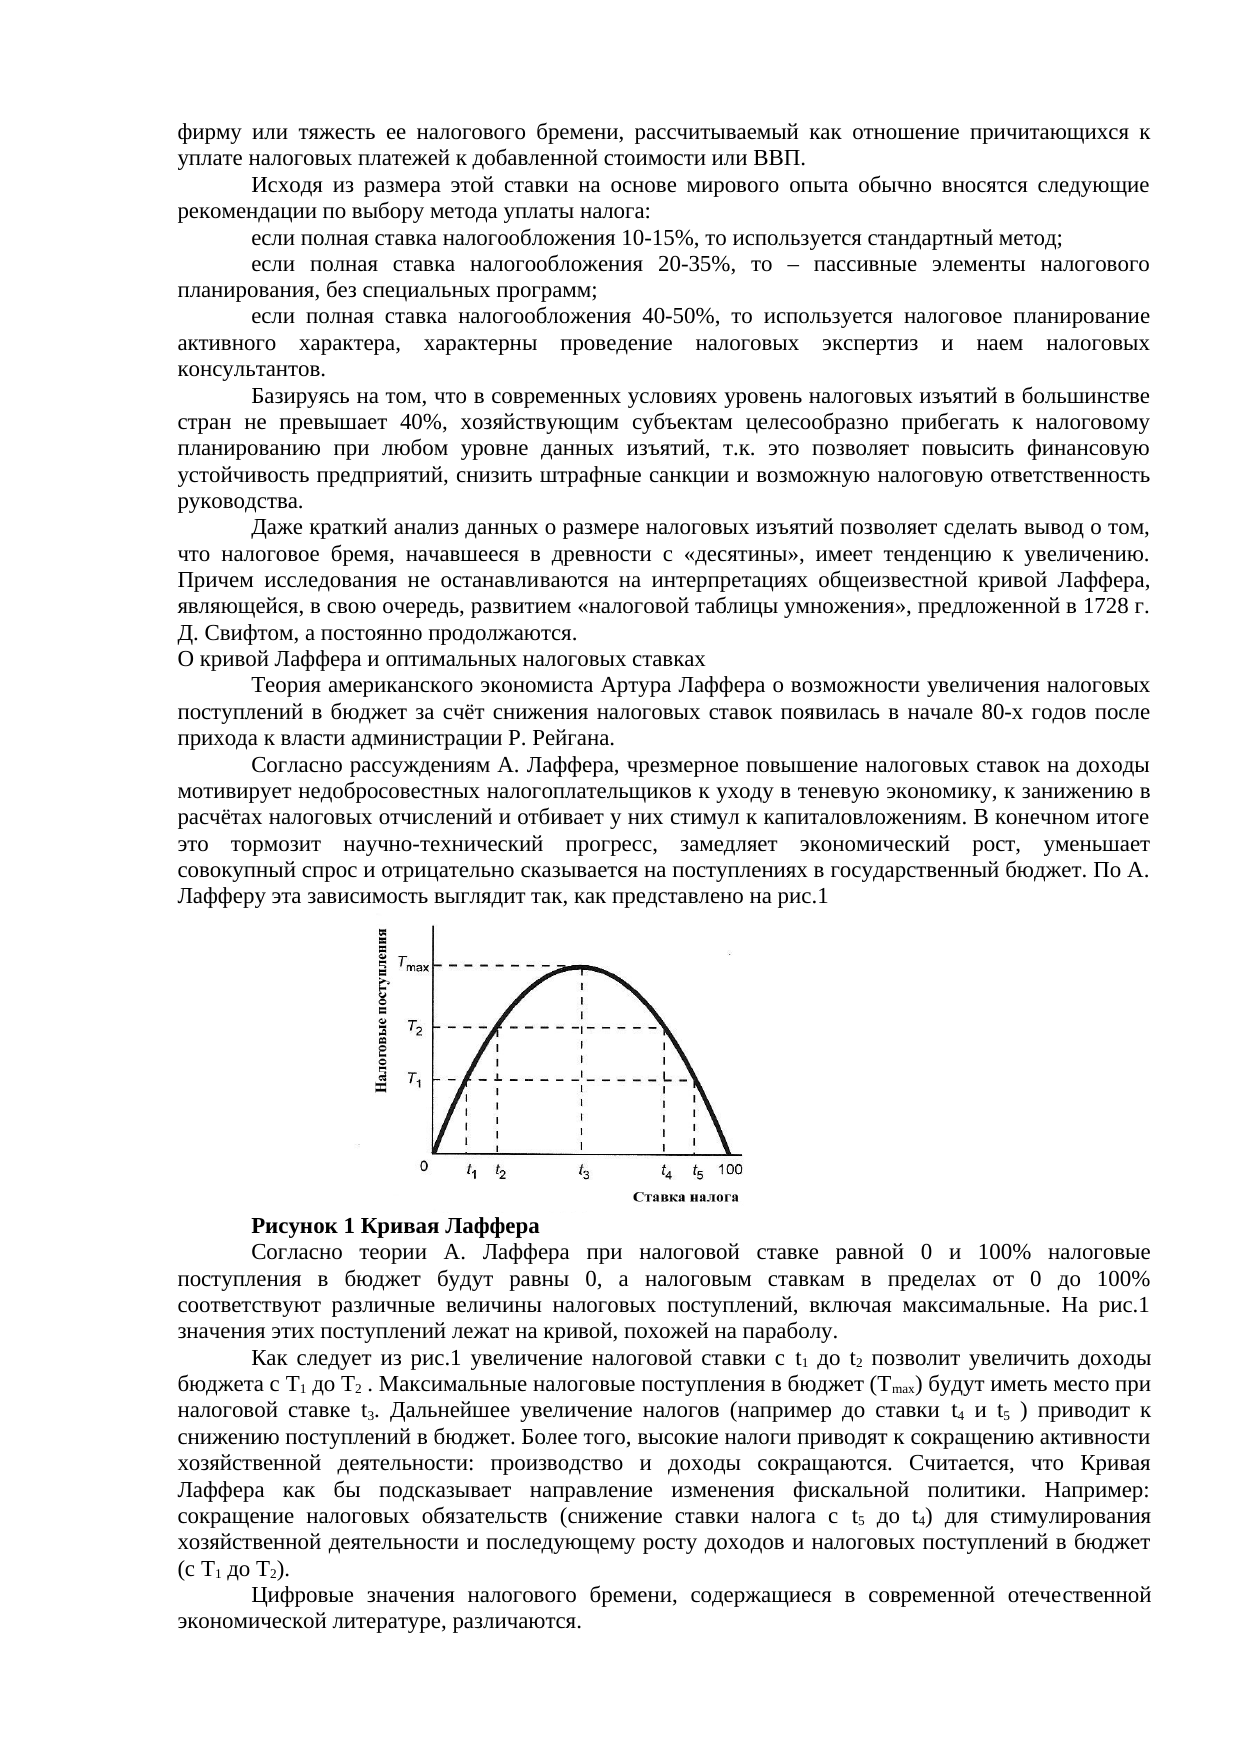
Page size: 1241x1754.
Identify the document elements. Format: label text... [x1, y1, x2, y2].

text Как следует из рис.1 увеличение налоговой ставки с t1 до t2 позволит увеличить доходы бюджета с Т1 до Т2 . Максимальные налоговые поступления в бюджет (Тmax) будут иметь место при налоговой ставке t3. Дальнейшее увеличение налогов (например до ставки t4 и t5 ) приводит к снижению поступлений в бюджет. Более того, высокие налоги приводят к сокращению активности хозяйственной деятельности: производство и доходы сокращаются. Считается, что Кривая Лаффера как бы подсказывает направление изменения фискальной политики. Например: сокращение налоговых обязательств (снижение ставки налога с t5 до t4) для стимулирования хозяйственной деятельности и последующему росту доходов и налоговых поступлений в бюджет (с Т1 до Т2). [177, 1344, 1152, 1581]
text Согласно рассуждениям А. Лаффера, чрезмерное повышение налоговых ставок на доходы мотивирует недобросовестных налогоплательщиков к уходу в теневую экономику, к занижению в расчётах налоговых отчислений и отбивает у них стимул к капиталовложениям. В конечном итоге это тормозит научно-технический прогресс, замедляет экономический рост, уменьшает совокупный спрос и отрицательно сказывается на поступлениях в государственный бюджет. По А. Лафферу эта зависимость выглядит так, как представлено на рис.1 [177, 751, 1152, 909]
picture [348, 908, 771, 1213]
text Теория американского экономиста Артура Лаффера о возможности увеличения налоговых поступлений в бюджет за счёт снижения налоговых ставок появилась в начале 80-х годов после прихода к власти администрации Р. Рейгана. [177, 672, 1152, 751]
text если полная ставка налогообложения 10-15%, то используется стандартный метод; [177, 223, 1152, 250]
text Рисунок 1 Кривая Лаффера [177, 1212, 1152, 1238]
text если полная ставка налогообложения 40-50%, то используется налоговое планирование активного характера, характерны проведение налоговых экспертиз и наем налоговых консультантов. [177, 303, 1152, 382]
text если полная ставка налогообложения 20-35%, то – пассивные элементы налогового планирования, без специальных программ; [177, 250, 1152, 303]
text Даже краткий анализ данных о размере налоговых изъятий позволяет сделать вывод о том, что налоговое бремя, начавшееся в древности с «десятины», имеет тенденцию к увеличению. Причем исследования не останавливаются на интерпретациях общеизвестной кривой Лаффера, являющейся, в свою очередь, развитием «налоговой таблицы умножения», предложенной в 1728 г. Д. Свифтом, а постоянно продолжаются. [177, 513, 1152, 645]
text О кривой Лаффера и оптимальных налоговых ставках [177, 645, 1152, 672]
text Согласно теории А. Лаффера при налоговой ставке равной 0 и 100% налоговые поступления в бюджет будут равны 0, а налоговым ставкам в пределах от 0 до 100% соответствуют различные величины налоговых поступлений, включая максимальные. На рис.1 значения этих поступлений лежат на кривой, похожей на параболу. [177, 1238, 1152, 1344]
text Исходя из размера этой ставки на основе мирового опыта обычно вносятся следующие рекомендации по выбору метода уплаты налога: [177, 171, 1152, 223]
text Цифровые значения налогового бремени, содержащиеся в современной отечественной экономической литературе, различаются. [177, 1581, 1152, 1634]
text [177, 118, 1152, 171]
text Базируясь на том, что в современных условиях уровень налоговых изъятий в большинстве стран не превышает 40%, хозяйствующим субъектам целесообразно прибегать к налоговому планированию при любом уровне данных изъятий, т.к. это позволяет повысить финансовую устойчивость предприятий, снизить штрафные санкции и возможную налоговую ответственность руководства. [177, 382, 1152, 513]
